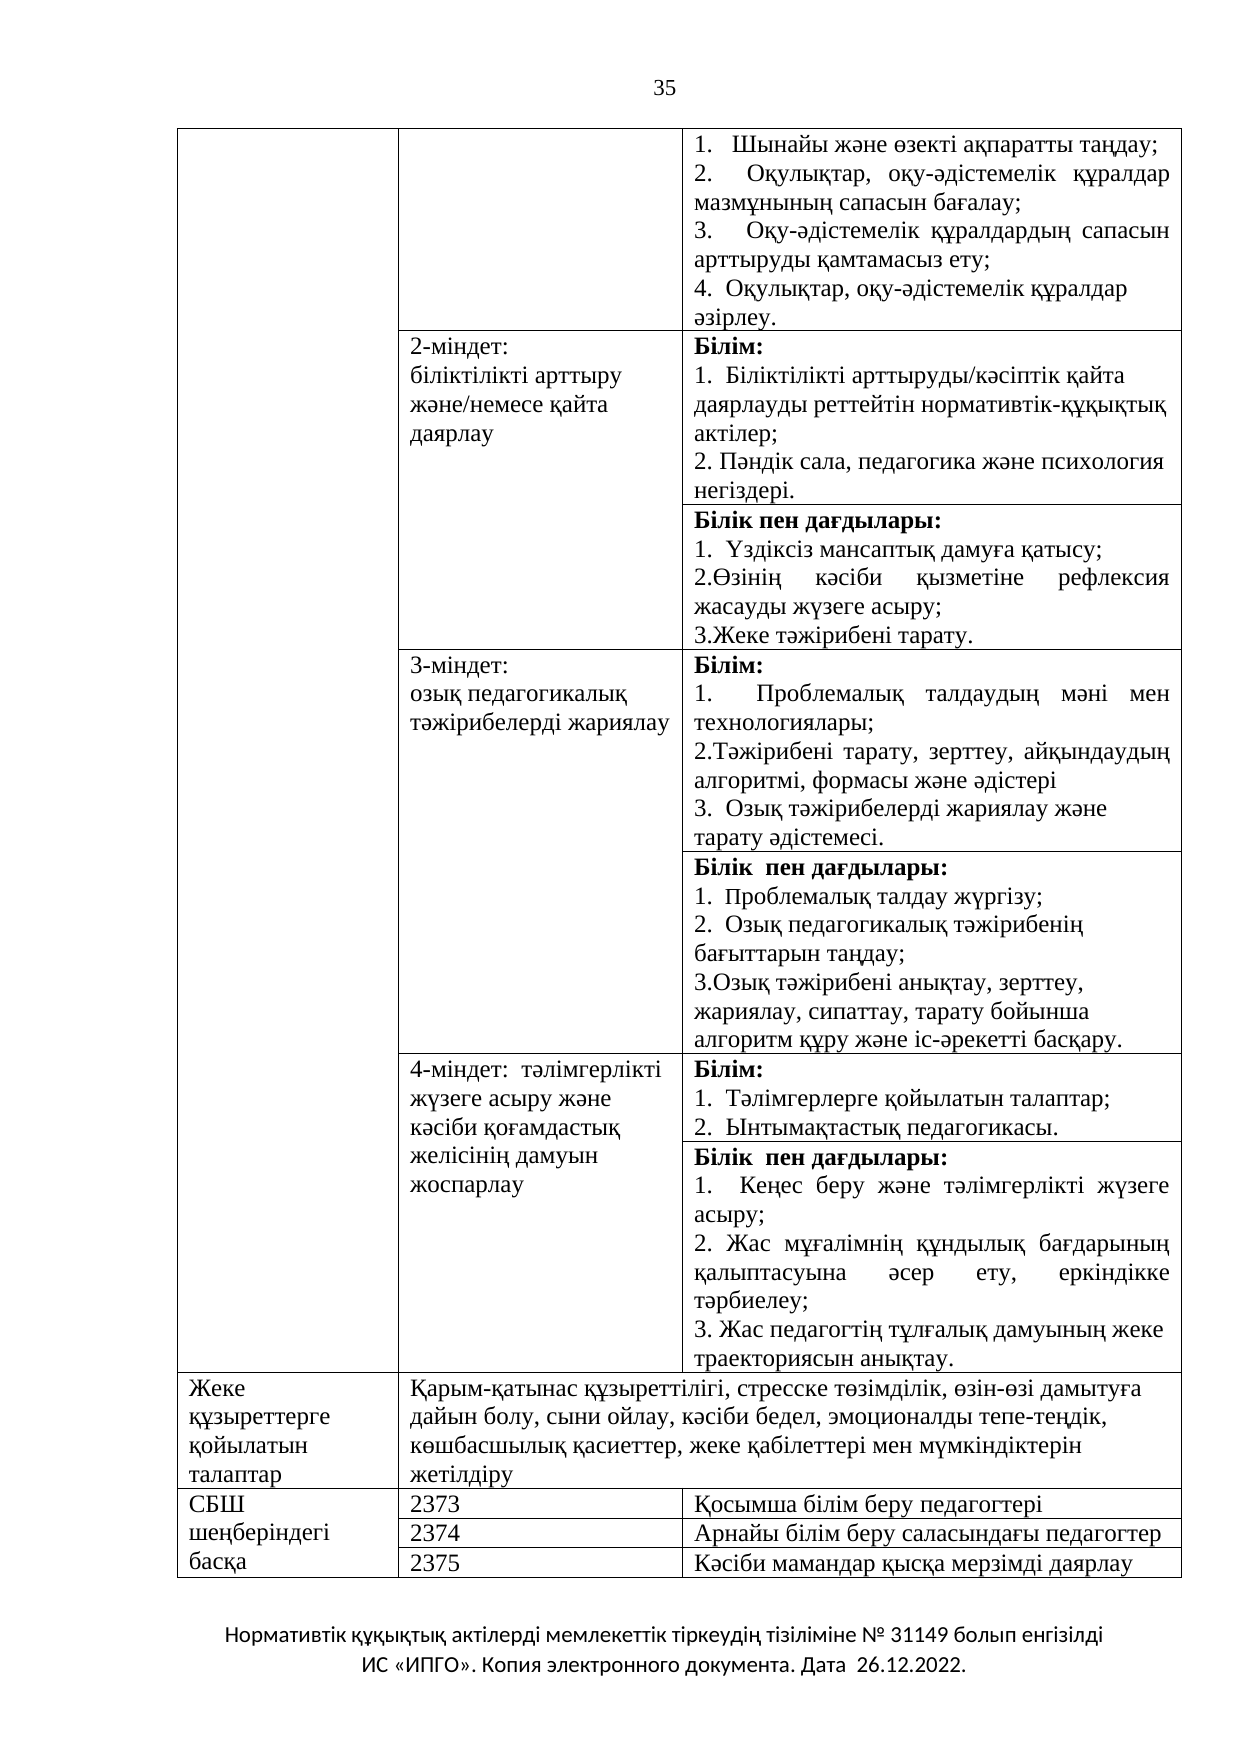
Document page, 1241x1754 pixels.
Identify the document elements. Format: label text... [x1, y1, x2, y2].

table_cell Білім: 1. Тәлімгерлерге қойылатын талаптар; 2. Ынтымақтастық педагогикасы. [683, 1054, 1181, 1141]
table_cell Арнайы білім беру саласындағы педагогтер [683, 1519, 1181, 1547]
table_cell 2374 [399, 1519, 682, 1547]
table_cell Білік пен дағдылары: 1. Кеңес беру және тәлімгерлікті жүзеге асыру; 2. Жас мұғалімнің құндылық бағдарының қалыптасуына әсер ету, еркіндікке тәрбиелеу; 3. Жас педагогтің тұлғалық дамуының жеке траекториясын анықтау. [683, 1142, 1181, 1372]
table_cell 3-міндет: озық педагогикалық тәжірибелерді жариялау [399, 650, 682, 1053]
table_cell Қарым-қатынас құзыреттілігі, стресске төзімділік, өзін-өзі дамытуға дайын болу, сыни ойлау, кәсіби бедел, эмоционалды тепе-теңдік, көшбасшылық қасиеттер, жеке қабілеттері мен мүмкіндіктерін жетілдіру [399, 1373, 1181, 1488]
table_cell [683, 129, 1181, 330]
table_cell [683, 1548, 1181, 1577]
table_cell 2375 [399, 1548, 682, 1577]
table_cell 4-міндет: тәлімгерлікті жүзеге асыру және кәсіби қоғамдастық желісінің дамуын жоспарлау [399, 1054, 682, 1372]
table_cell Білім: 1. Проблемалық талдаудың мәні мен технологиялары; 2.Тәжірибені тарату, зерттеу, айқындаудың алгоритмі, формасы және әдістері 3. Озық тәжірибелерді жариялау және тарату әдістемесі. [683, 650, 1181, 851]
table_cell 2373 [399, 1489, 682, 1517]
table_cell Қосымша білім беру педагогтері [683, 1489, 1181, 1517]
table_cell СБШ шеңберіндегі басқа мамандықтармен байланыс [178, 1489, 398, 1577]
table_cell Білім: 1. Біліктілікті арттыруды/кәсіптік қайта даярлауды реттейтін нормативтік-құқықтық актілер; 2. Пәндік сала, педагогика және психология негіздері. [683, 331, 1181, 504]
table_cell Білік пен дағдылары: 1. Үздіксіз мансаптық дамуға қатысу; 2.Өзінің кәсіби қызметіне рефлексия жасауды жүзеге асыру; 3.Жеке тәжірибені тарату. [683, 505, 1181, 649]
table_cell 2-міндет: біліктілікті арттыру және/немесе қайта даярлау [399, 331, 682, 649]
table_cell Жеке құзыреттерге қойылатын талаптар [178, 1373, 398, 1488]
table_cell Білік пен дағдылары: 1. Проблемалық талдау жүргізу; 2. Озық педагогикалық тәжірибенің бағыттарын таңдау; 3.Озық тәжірибені анықтау, зерттеу, жариялау, сипаттау, тарату бойынша алгоритм құру және іс-әрекетті басқару. [683, 852, 1181, 1053]
